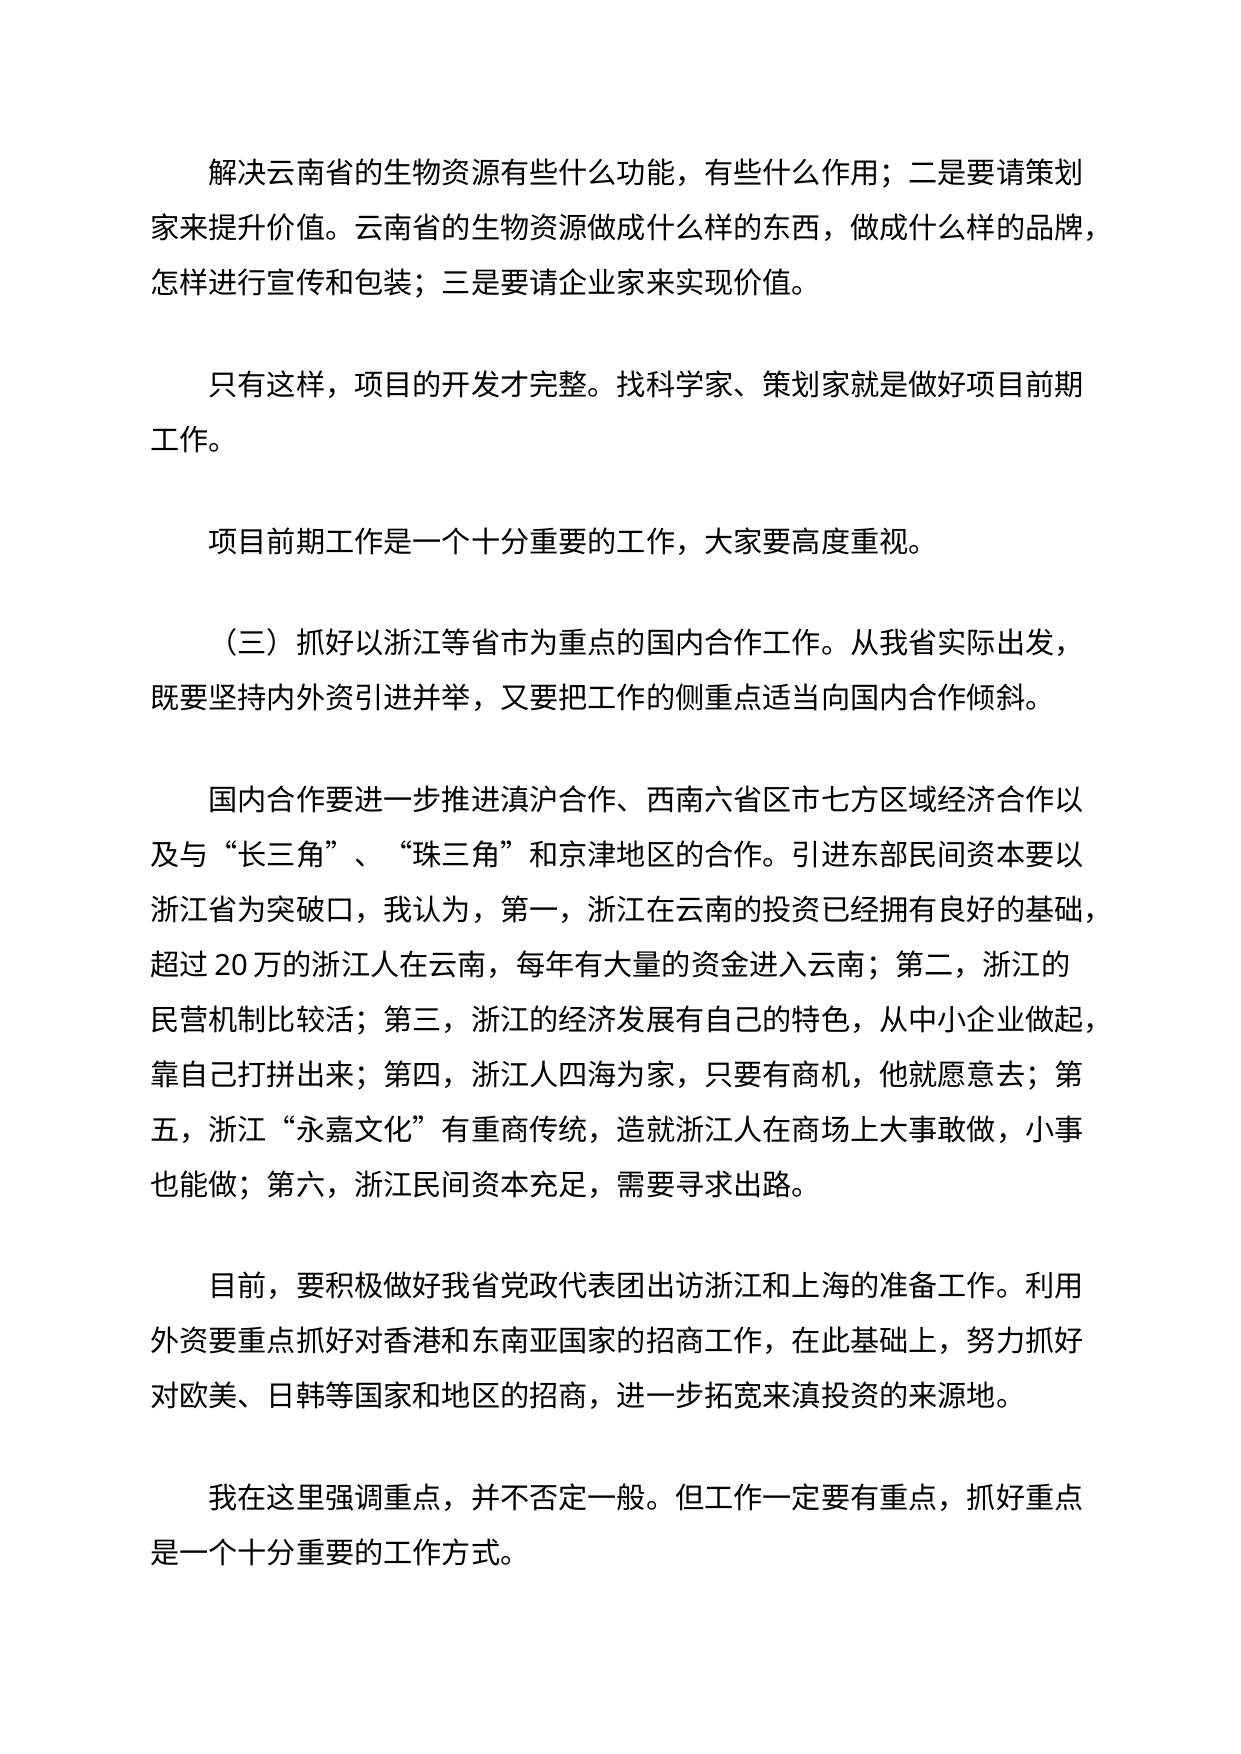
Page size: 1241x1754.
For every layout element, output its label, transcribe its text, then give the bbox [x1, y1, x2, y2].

text 项目前期工作是一个十分重要的工作，大家要高度重视。 [150, 518, 1090, 561]
text （三）抓好以浙江等省市为重点的国内合作工作。从我省实际出发，既要坚持内外资引进并举，又要把工作的侧重点适当向国内合作倾斜。 [150, 620, 1090, 717]
text 国内合作要进一步推进滇沪合作、西南六省区市七方区域经济合作以及与“长三角”、“珠三角”和京津地区的合作。引进东部民间资本要以浙江省为突破口，我认为，第一，浙江在云南的投资已经拥有良好的基础，超过20万的浙江人在云南，每年有大量的资金进入云南；第二，浙江的民营机制比较活；第三，浙江的经济发展有自己的特色，从中小企业做起，靠自己打拼出来；第四，浙江人四海为家，只要有商机，他就愿意去；第五，浙江“永嘉文化”有重商传统，造就浙江人在商场上大事敢做，小事也能做；第六，浙江民间资本充足，需要寻求出路。 [150, 777, 1090, 1203]
text 目前，要积极做好我省党政代表团出访浙江和上海的准备工作。利用外资要重点抓好对香港和东南亚国家的招商工作，在此基础上，努力抓好对欧美、日韩等国家和地区的招商，进一步拓宽来滇投资的来源地。 [150, 1263, 1090, 1415]
text 只有这样，项目的开发才完整。找科学家、策划家就是做好项目前期工作。 [150, 362, 1090, 459]
text 我在这里强调重点，并不否定一般。但工作一定要有重点，抓好重点是一个十分重要的工作方式。 [150, 1474, 1090, 1572]
text 解决云南省的生物资源有些什么功能，有些什么作用；二是要请策划家来提升价值。云南省的生物资源做成什么样的东西，做成什么样的品牌，怎样进行宣传和包装；三是要请企业家来实现价值。 [150, 150, 1090, 302]
